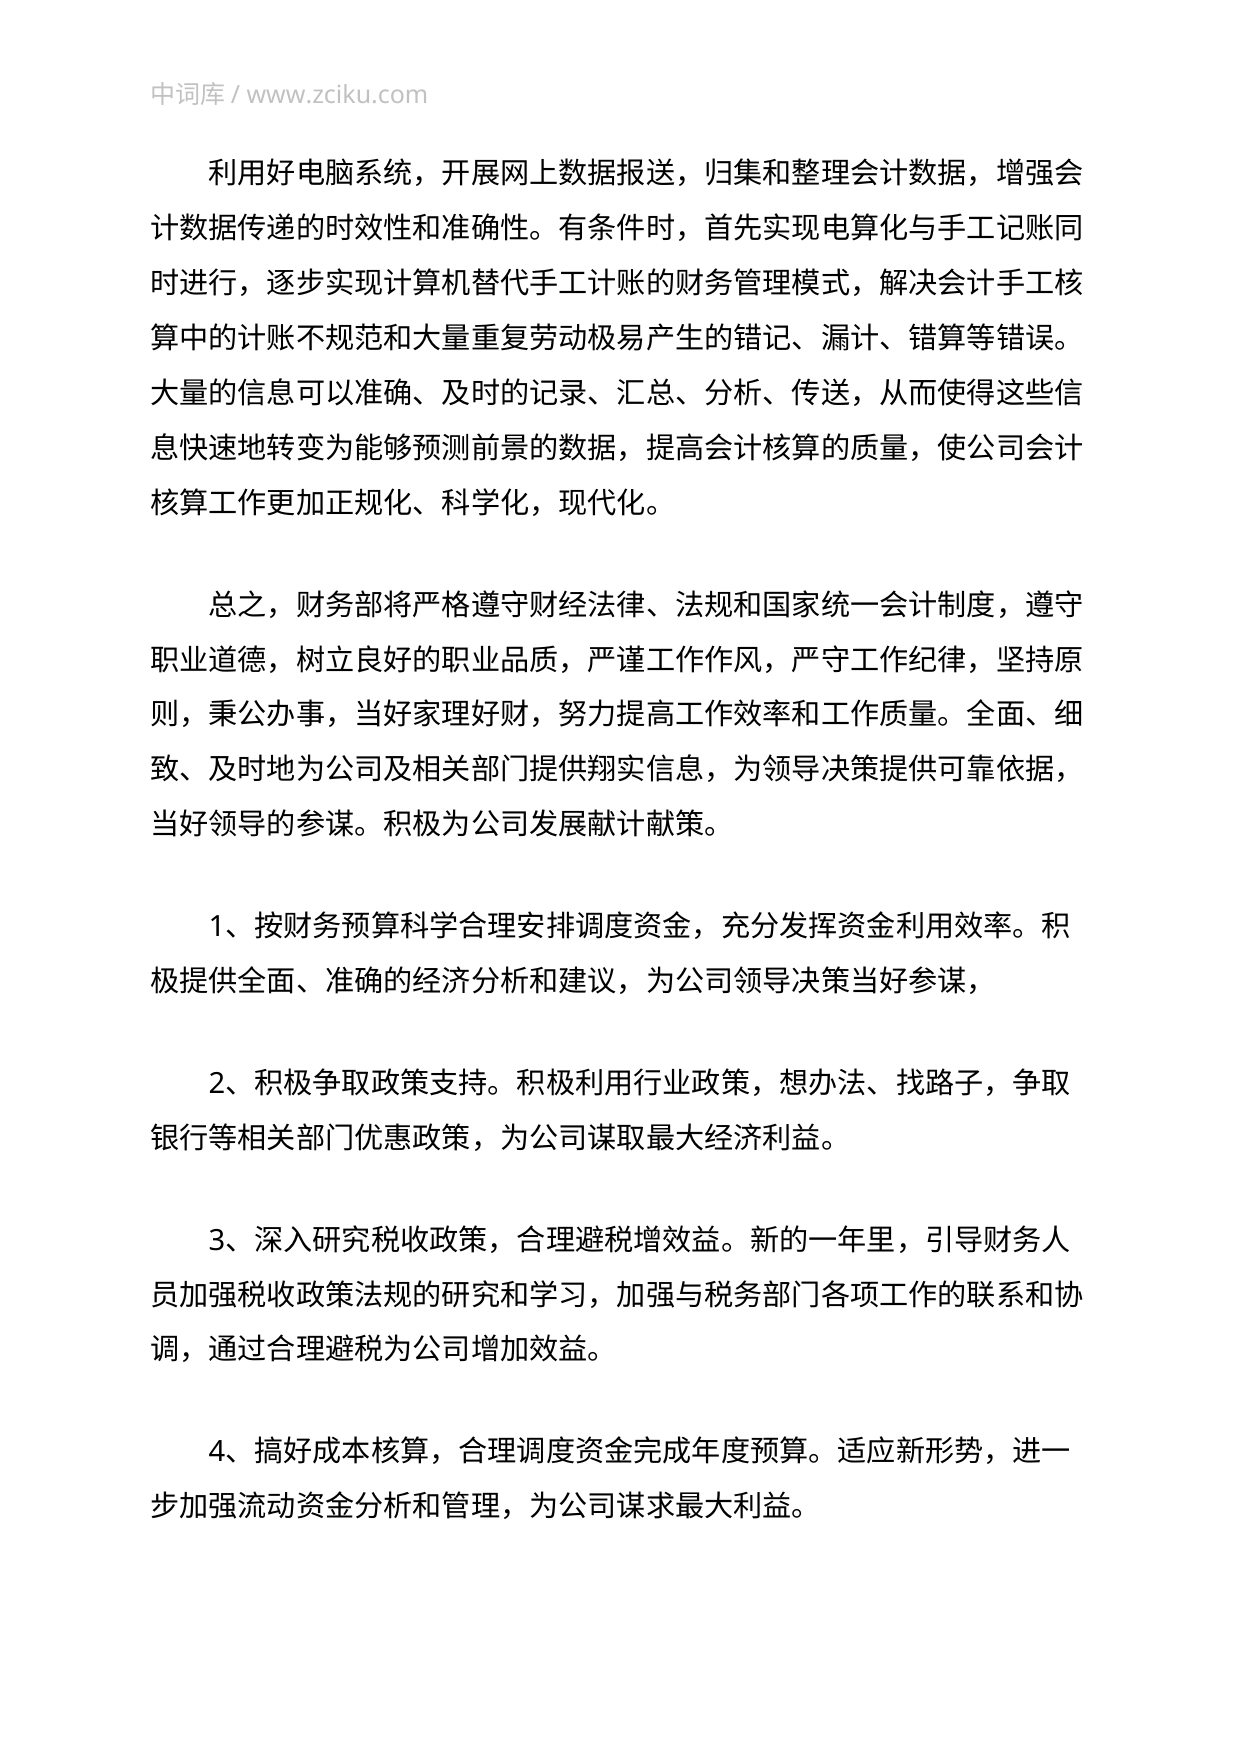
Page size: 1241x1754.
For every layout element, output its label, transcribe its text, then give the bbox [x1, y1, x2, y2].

text 1、按财务预算科学合理安排调度资金，充分发挥资金利用效率。积极提供全面、准确的经济分析和建议，为公司领导决策当好参谋， [150, 902, 1090, 1000]
text 总之，财务部将严格遵守财经法律、法规和国家统一会计制度，遵守职业道德，树立良好的职业品质，严谨工作作风，严守工作纪律，坚持原则，秉公办事，当好家理好财，努力提高工作效率和工作质量。全面、细致、及时地为公司及相关部门提供翔实信息，为领导决策提供可靠依据，当好领导的参谋。积极为公司发展献计献策。 [150, 581, 1090, 843]
text 2、积极争取政策支持。积极利用行业政策，想办法、找路子，争取银行等相关部门优惠政策，为公司谋取最大经济利益。 [150, 1059, 1090, 1157]
text 3、深入研究税收政策，合理避税增效益。新的一年里，引导财务人员加强税收政策法规的研究和学习，加强与税务部门各项工作的联系和协调，通过合理避税为公司增加效益。 [150, 1216, 1090, 1368]
text 4、搞好成本核算，合理调度资金完成年度预算。适应新形势，进一步加强流动资金分析和管理，为公司谋求最大利益。 [150, 1428, 1090, 1525]
text 利用好电脑系统，开展网上数据报送，归集和整理会计数据，增强会计数据传递的时效性和准确性。有条件时，首先实现电算化与手工记账同时进行，逐步实现计算机替代手工计账的财务管理模式，解决会计手工核算中的计账不规范和大量重复劳动极易产生的错记、漏计、错算等错误。大量的信息可以准确、及时的记录、汇总、分析、传送，从而使得这些信息快速地转变为能够预测前景的数据，提高会计核算的质量，使公司会计核算工作更加正规化、科学化，现代化。 [150, 150, 1090, 522]
